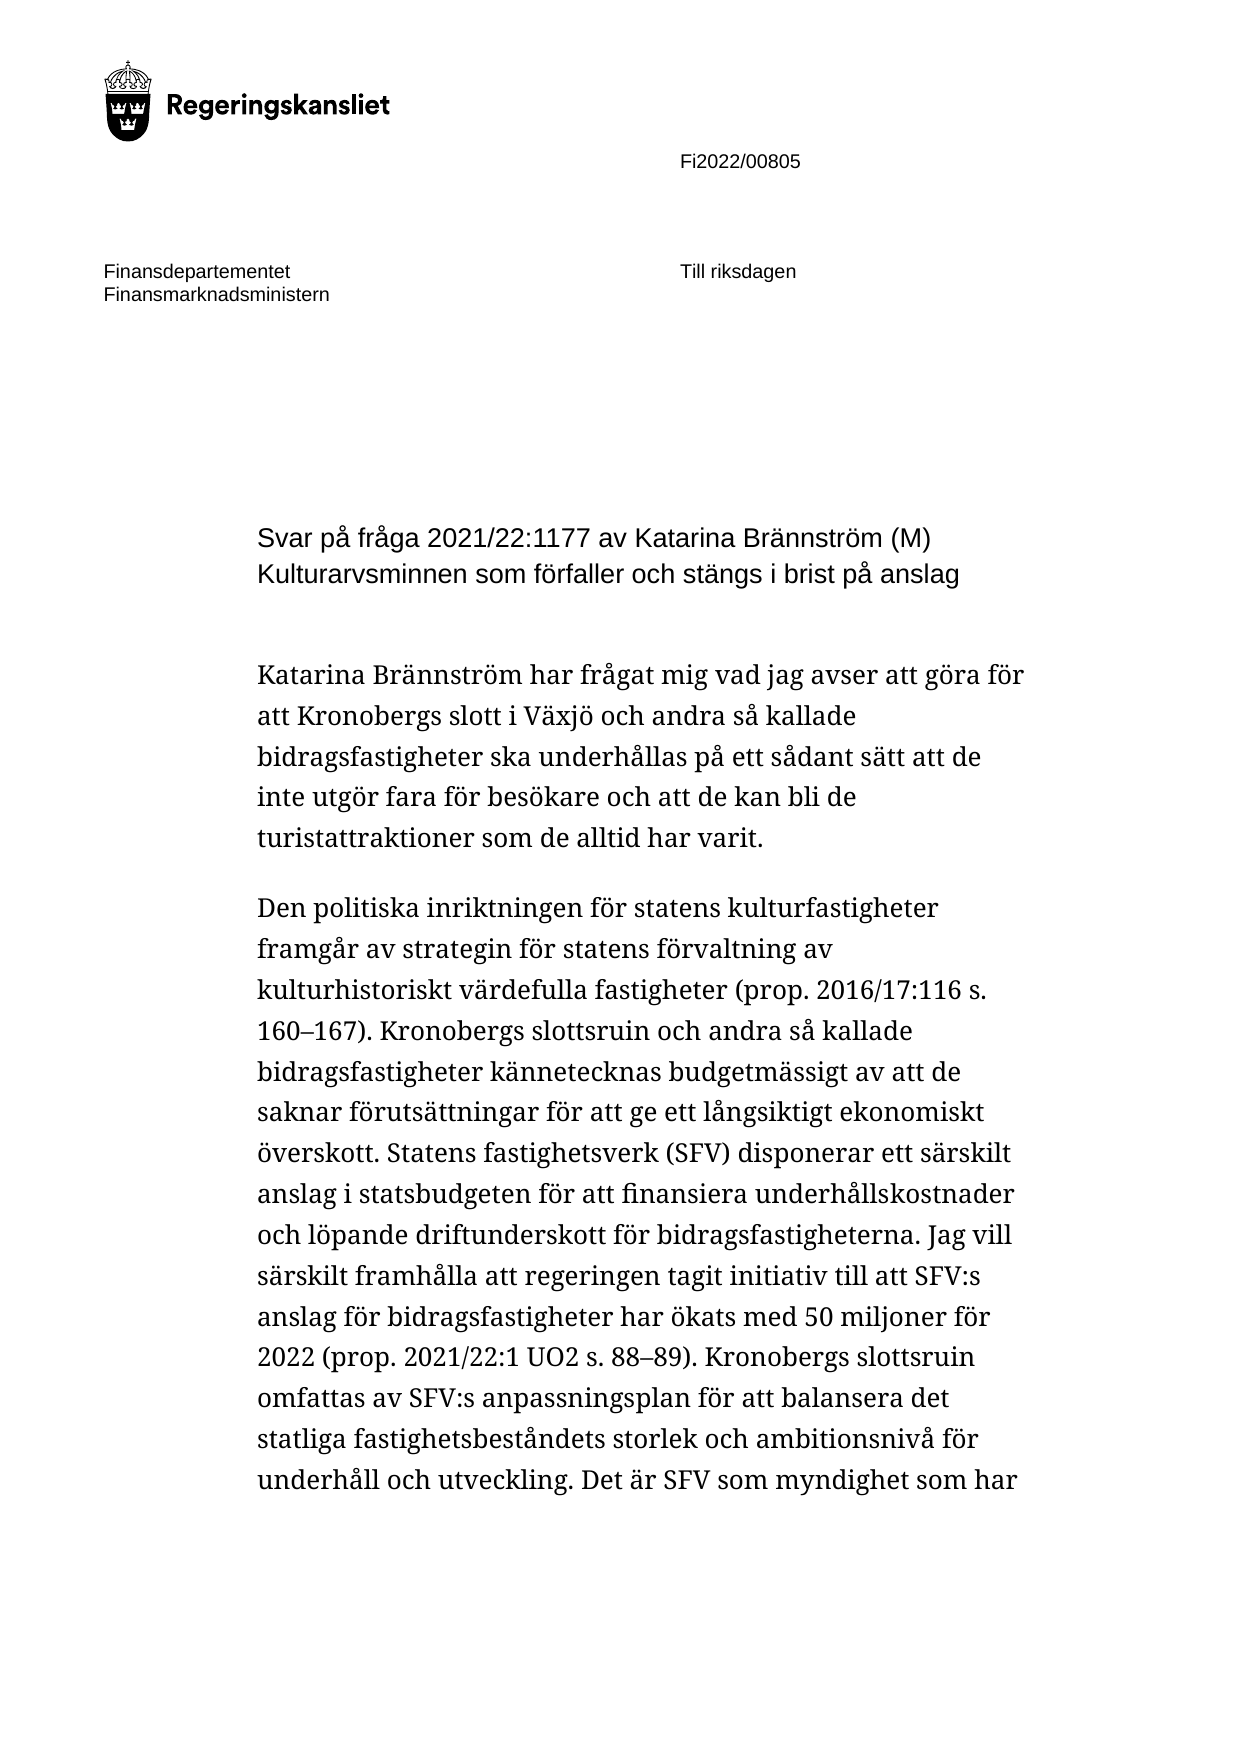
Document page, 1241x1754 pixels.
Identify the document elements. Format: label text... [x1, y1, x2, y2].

title Svar på fråga 2021/22:1177 av () Kulturarvsminnen som förfaller och stängs i brist på anslag [257, 522, 1033, 589]
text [257, 890, 1033, 1497]
text har frågat mig vad jag avser att göra för att Kronobergs slott i Växjö och andra så kallade bidragsfastigheter ska underhållas på ett sådant sätt att de inte utgör fara för besökare och att de kan bli de turistattraktioner som de alltid har varit. [257, 657, 1033, 855]
